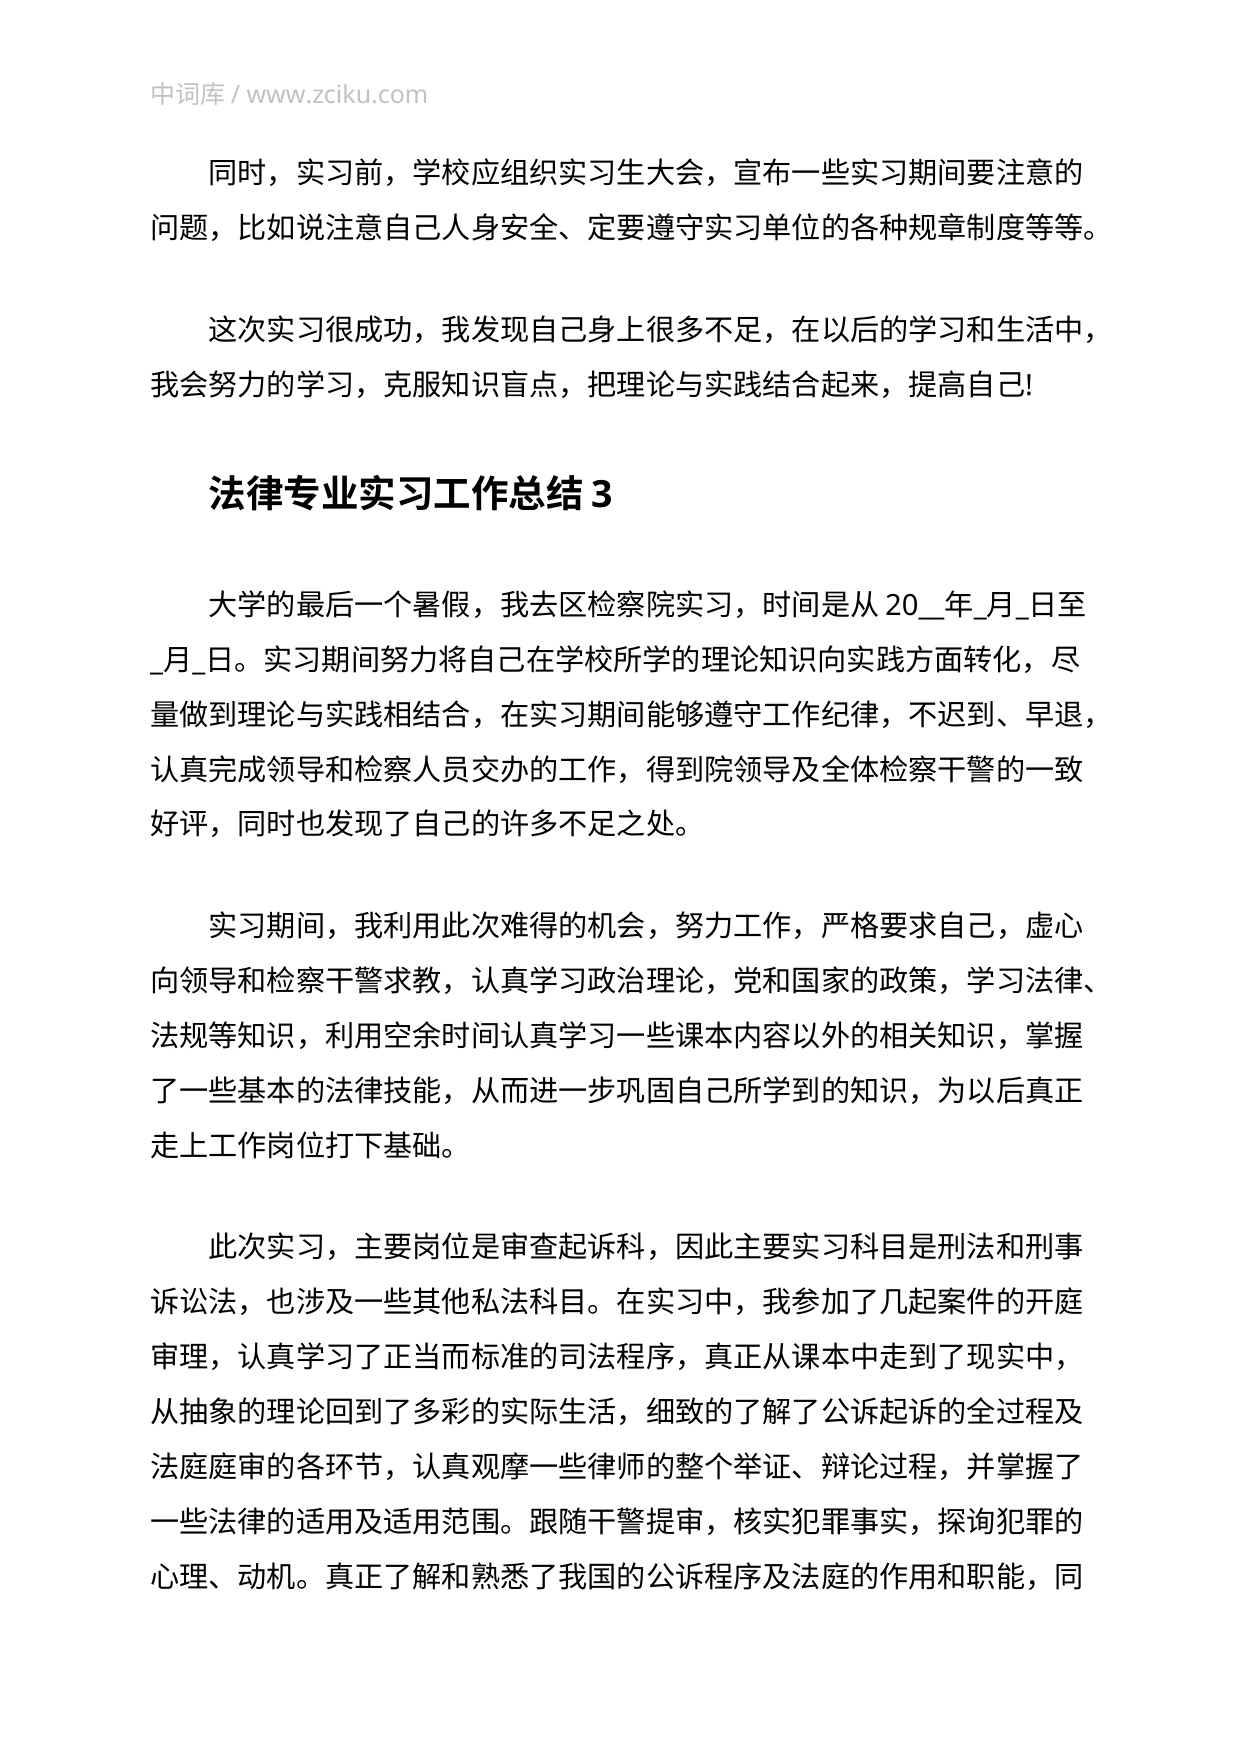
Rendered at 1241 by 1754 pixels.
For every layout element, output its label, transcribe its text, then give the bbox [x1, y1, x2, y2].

text 同时，实习前，学校应组织实习生大会，宣布一些实习期间要注意的问题，比如说注意自己人身安全、定要遵守实习单位的各种规章制度等等。 [150, 150, 1090, 247]
text 这次实习很成功，我发现自己身上很多不足，在以后的学习和生活中，我会努力的学习，克服知识盲点，把理论与实践结合起来，提高自己! [150, 307, 1090, 404]
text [150, 1224, 1090, 1596]
text 实习期间，我利用此次难得的机会，努力工作，严格要求自己，虚心向领导和检察干警求教，认真学习政治理论，党和国家的政策，学习法律、法规等知识，利用空余时间认真学习一些课本内容以外的相关知识，掌握了一些基本的法律技能，从而进一步巩固自己所学到的知识，为以后真正走上工作岗位打下基础。 [150, 903, 1090, 1164]
text 法律专业实习工作总结3 [150, 463, 1090, 518]
text 大学的最后一个暑假，我去区检察院实习，时间是从20__年_月_日至_月_日。实习期间努力将自己在学校所学的理论知识向实践方面转化，尽量做到理论与实践相结合，在实习期间能够遵守工作纪律，不迟到、早退，认真完成领导和检察人员交办的工作，得到院领导及全体检察干警的一致好评，同时也发现了自己的许多不足之处。 [150, 581, 1090, 843]
